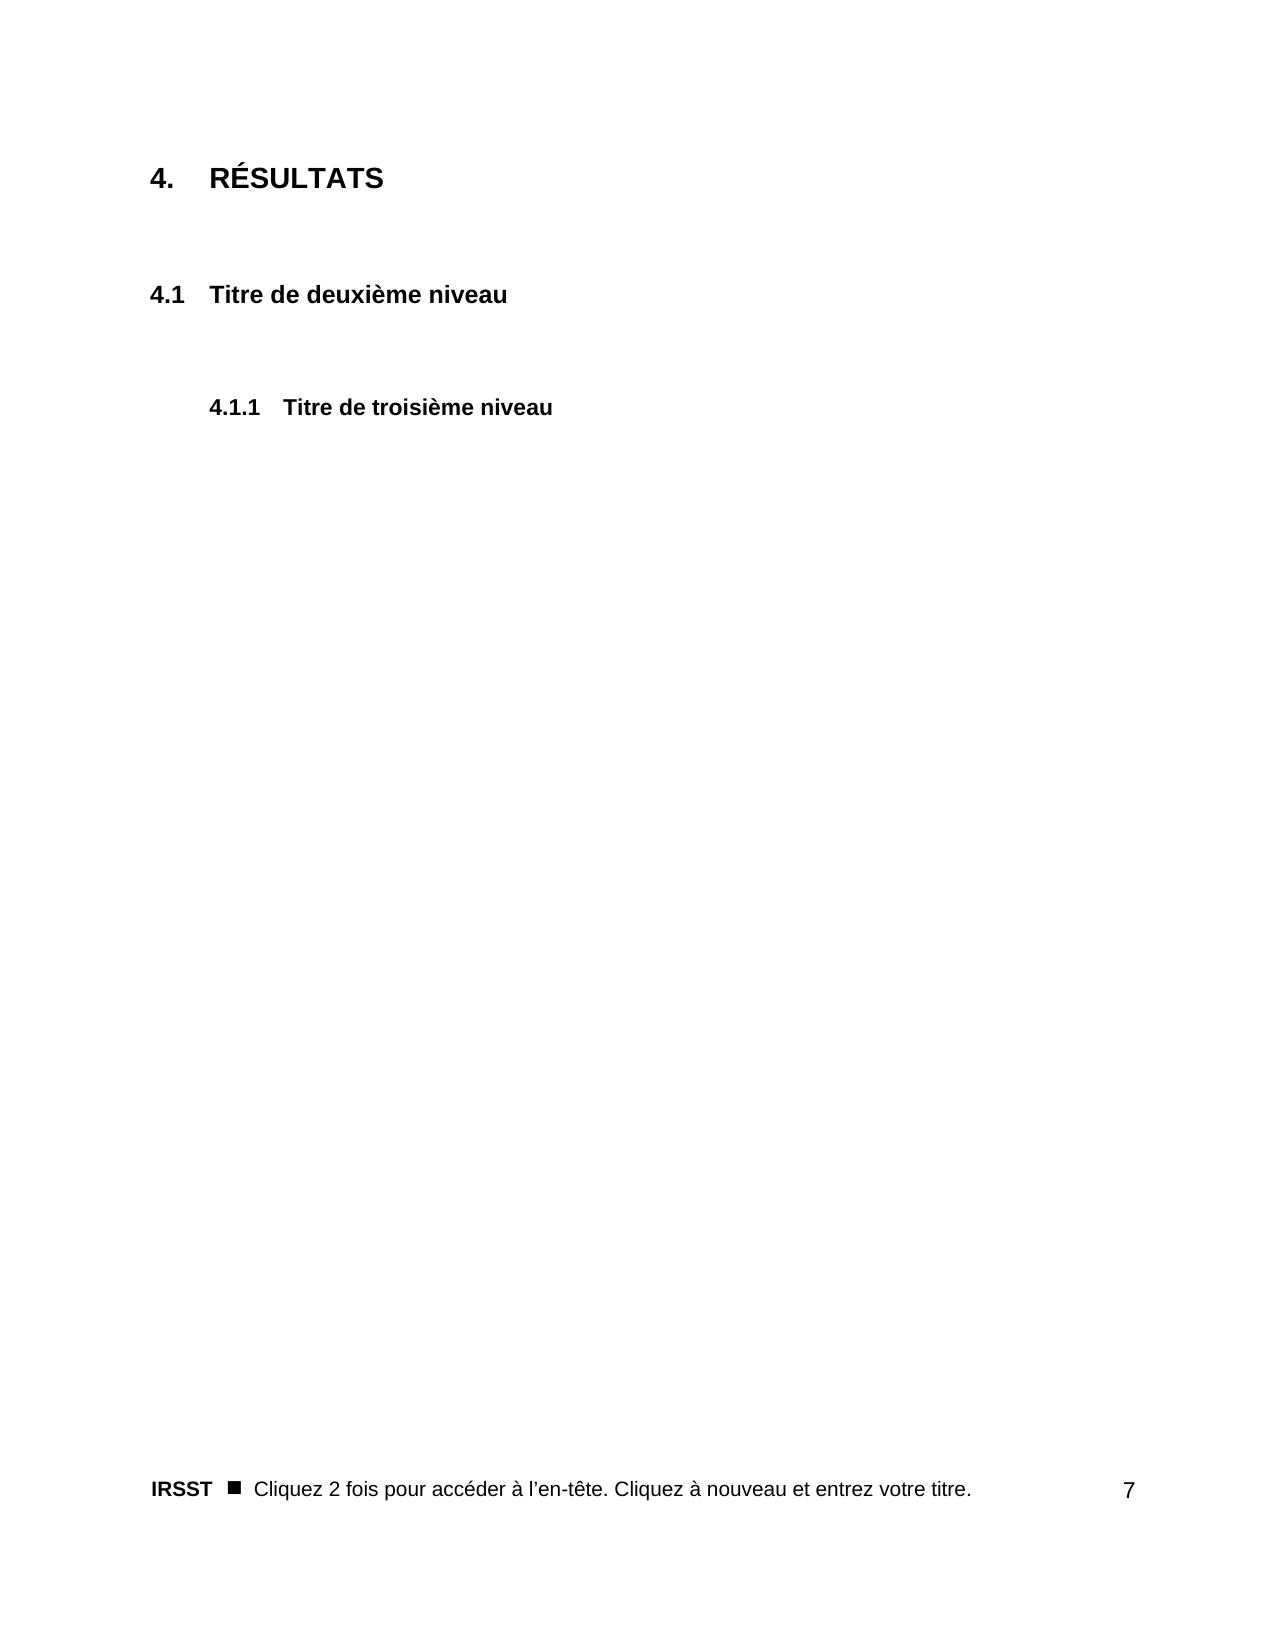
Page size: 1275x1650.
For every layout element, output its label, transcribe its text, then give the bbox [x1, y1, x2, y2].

subtitle Titre de deuxième niveau [150, 280, 1125, 309]
subtitle Titre de troisième niveau [209, 393, 1125, 420]
subtitle RÉSULTATS [150, 161, 1125, 195]
